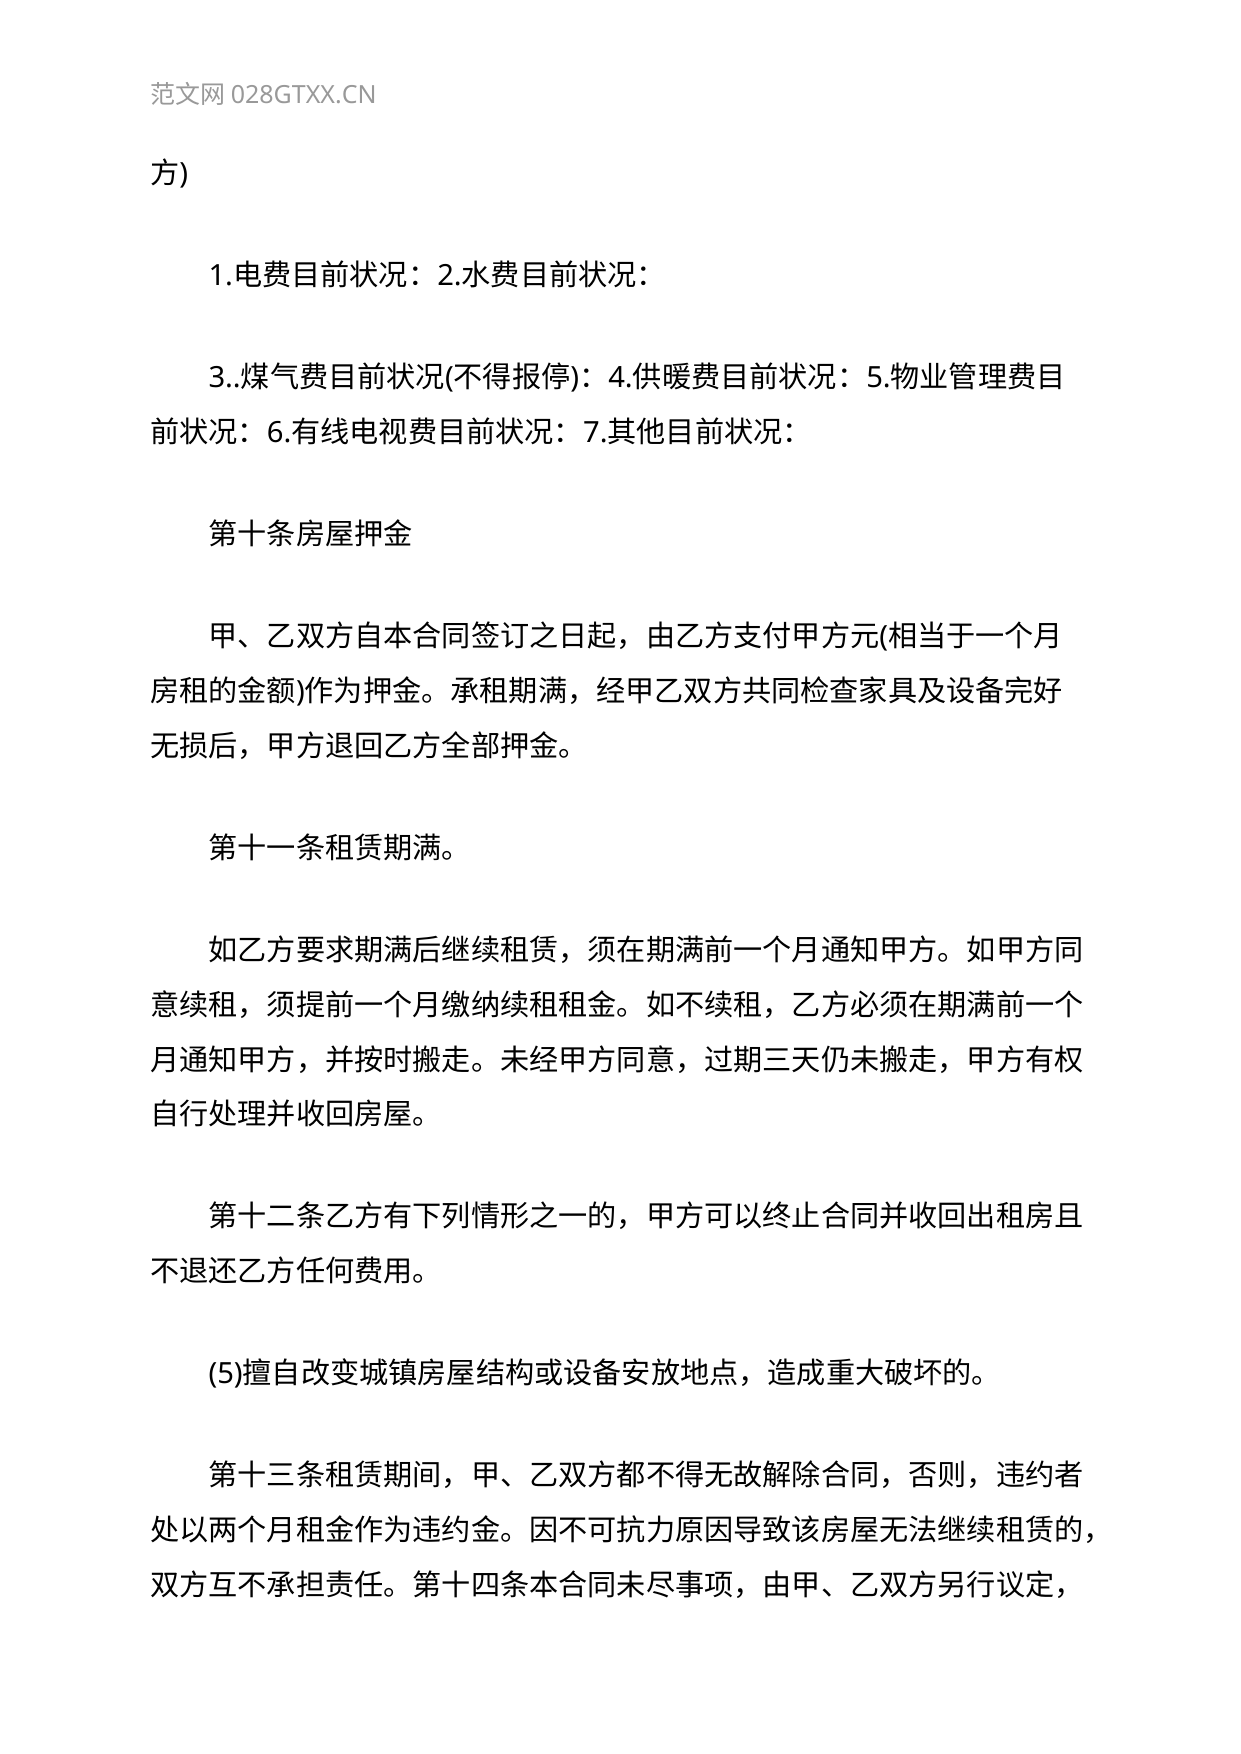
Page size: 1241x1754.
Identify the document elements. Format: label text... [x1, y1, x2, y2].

text 1.电费目前状况：2.水费目前状况： [150, 252, 1090, 294]
text (5)擅自改变城镇房屋结构或设备安放地点，造成重大破坏的。 [150, 1349, 1090, 1392]
text 如乙方要求期满后继续租赁，须在期满前一个月通知甲方。如甲方同意续租，须提前一个月缴纳续租租金。如不续租，乙方必须在期满前一个月通知甲方，并按时搬走。未经甲方同意，过期三天仍未搬走，甲方有权自行处理并收回房屋。 [150, 926, 1090, 1133]
text 第十一条租赁期满。 [150, 824, 1090, 867]
text 甲、乙双方自本合同签订之日起，由乙方支付甲方元(相当于一个月房租的金额)作为押金。承租期满，经甲乙双方共同检查家具及设备完好无损后，甲方退回乙方全部押金。 [150, 613, 1090, 765]
text 第十条房屋押金 [150, 511, 1090, 553]
text 第十二条乙方有下列情形之一的，甲方可以终止合同并收回出租房且不退还乙方任何费用。 [150, 1193, 1090, 1290]
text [150, 1451, 1090, 1603]
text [150, 150, 1090, 192]
text 3..煤气费目前状况(不得报停)：4.供暖费目前状况：5.物业管理费目前状况：6.有线电视费目前状况：7.其他目前状况： [150, 354, 1090, 451]
